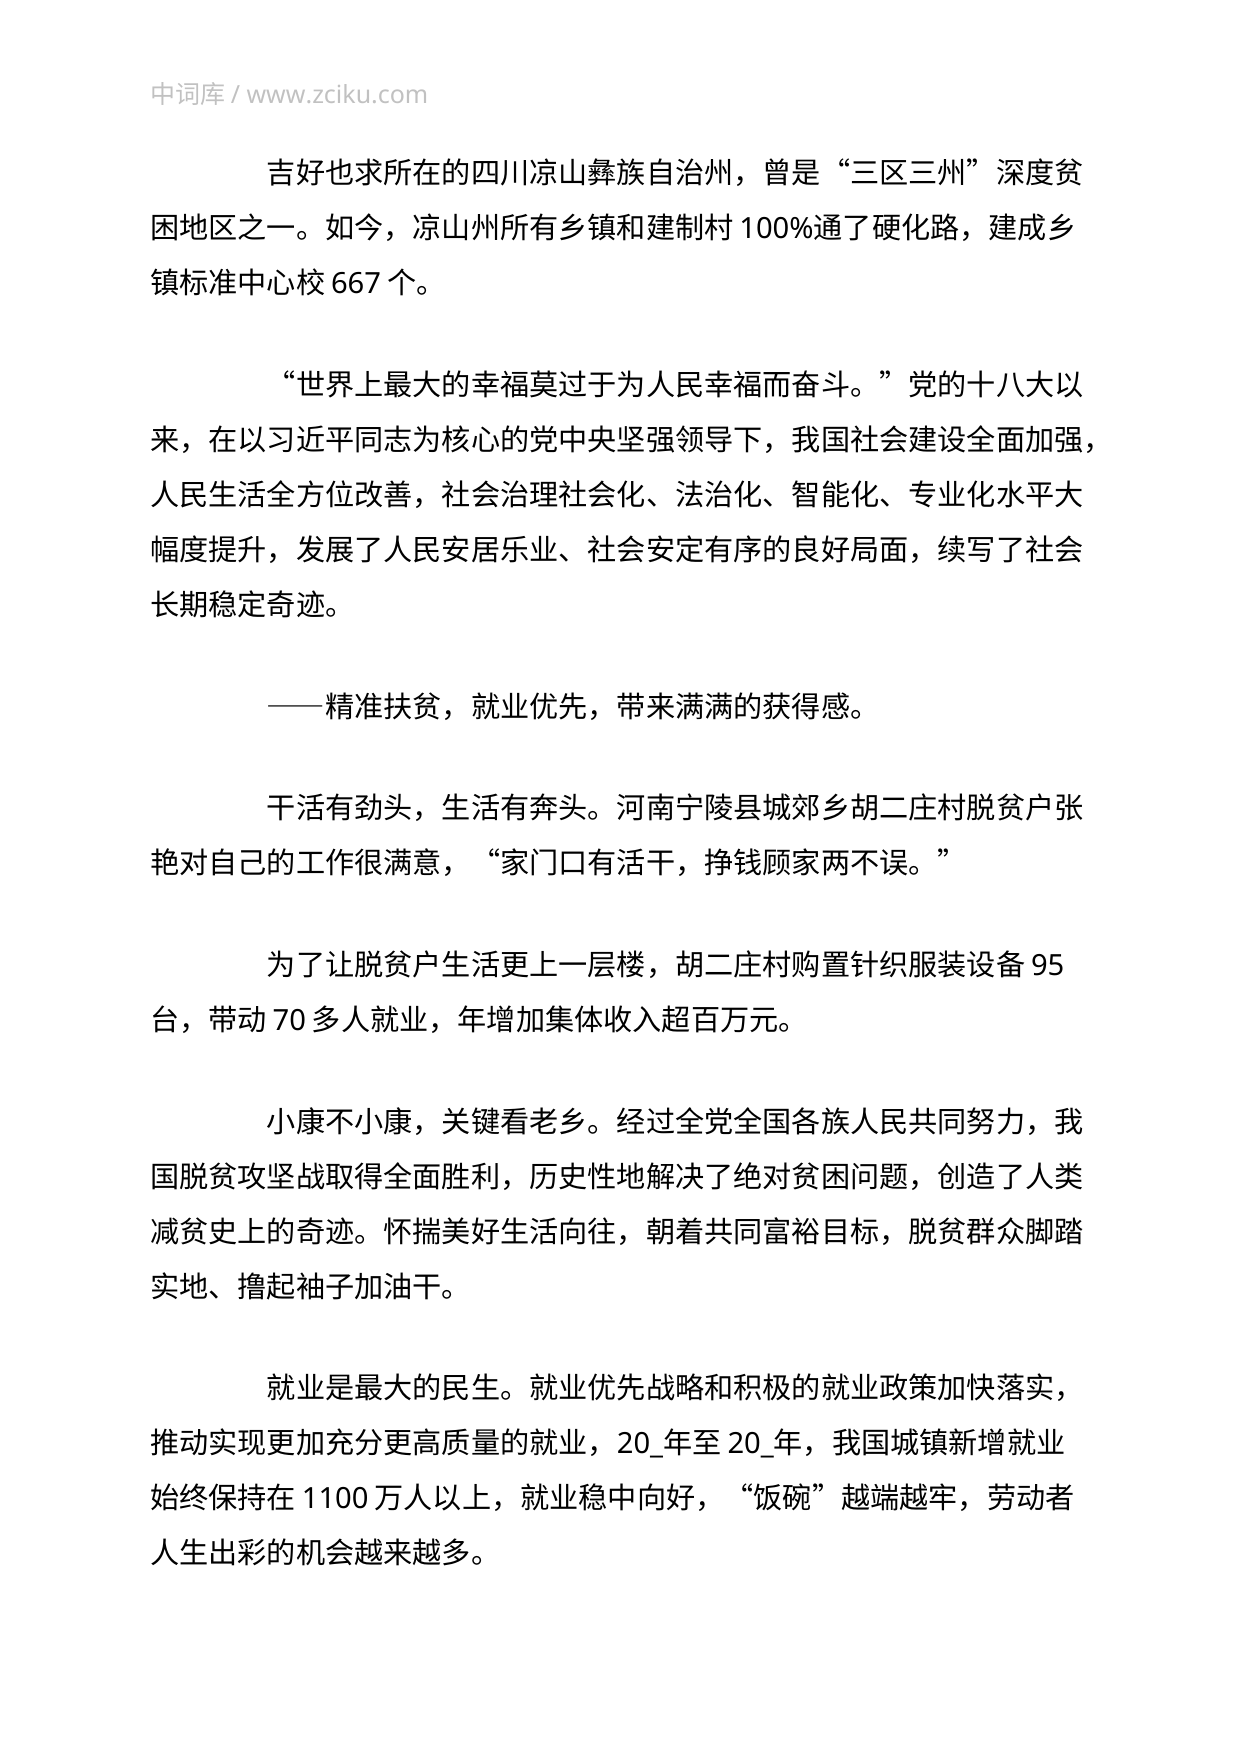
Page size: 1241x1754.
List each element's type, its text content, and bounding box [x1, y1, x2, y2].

text 吉好也求所在的四川凉山彝族自治州，曾是“三区三州”深度贫困地区之一。如今，凉山州所有乡镇和建制村100%通了硬化路，建成乡镇标准中心校667个。 [150, 150, 1090, 302]
text 就业是最大的民生。就业优先战略和积极的就业政策加快落实，推动实现更加充分更高质量的就业，20_年至20_年，我国城镇新增就业始终保持在1100万人以上，就业稳中向好，“饭碗”越端越牢，劳动者人生出彩的机会越来越多。 [150, 1365, 1090, 1572]
text 干活有劲头，生活有奔头。河南宁陵县城郊乡胡二庄村脱贫户张艳对自己的工作很满意，“家门口有活干，挣钱顾家两不误。” [150, 785, 1090, 882]
text 为了让脱贫户生活更上一层楼，胡二庄村购置针织服装设备95台，带动70多人就业，年增加集体收入超百万元。 [150, 942, 1090, 1039]
text “世界上最大的幸福莫过于为人民幸福而奋斗。”党的十八大以来，在以习近平同志为核心的党中央坚强领导下，我国社会建设全面加强，人民生活全方位改善，社会治理社会化、法治化、智能化、专业化水平大幅度提升，发展了人民安居乐业、社会安定有序的良好局面，续写了社会长期稳定奇迹。 [150, 362, 1090, 624]
text ——精准扶贫，就业优先，带来满满的获得感。 [150, 683, 1090, 726]
text 小康不小康，关键看老乡。经过全党全国各族人民共同努力，我国脱贫攻坚战取得全面胜利，历史性地解决了绝对贫困问题，创造了人类减贫史上的奇迹。怀揣美好生活向往，朝着共同富裕目标，脱贫群众脚踏实地、撸起袖子加油干。 [150, 1099, 1090, 1306]
